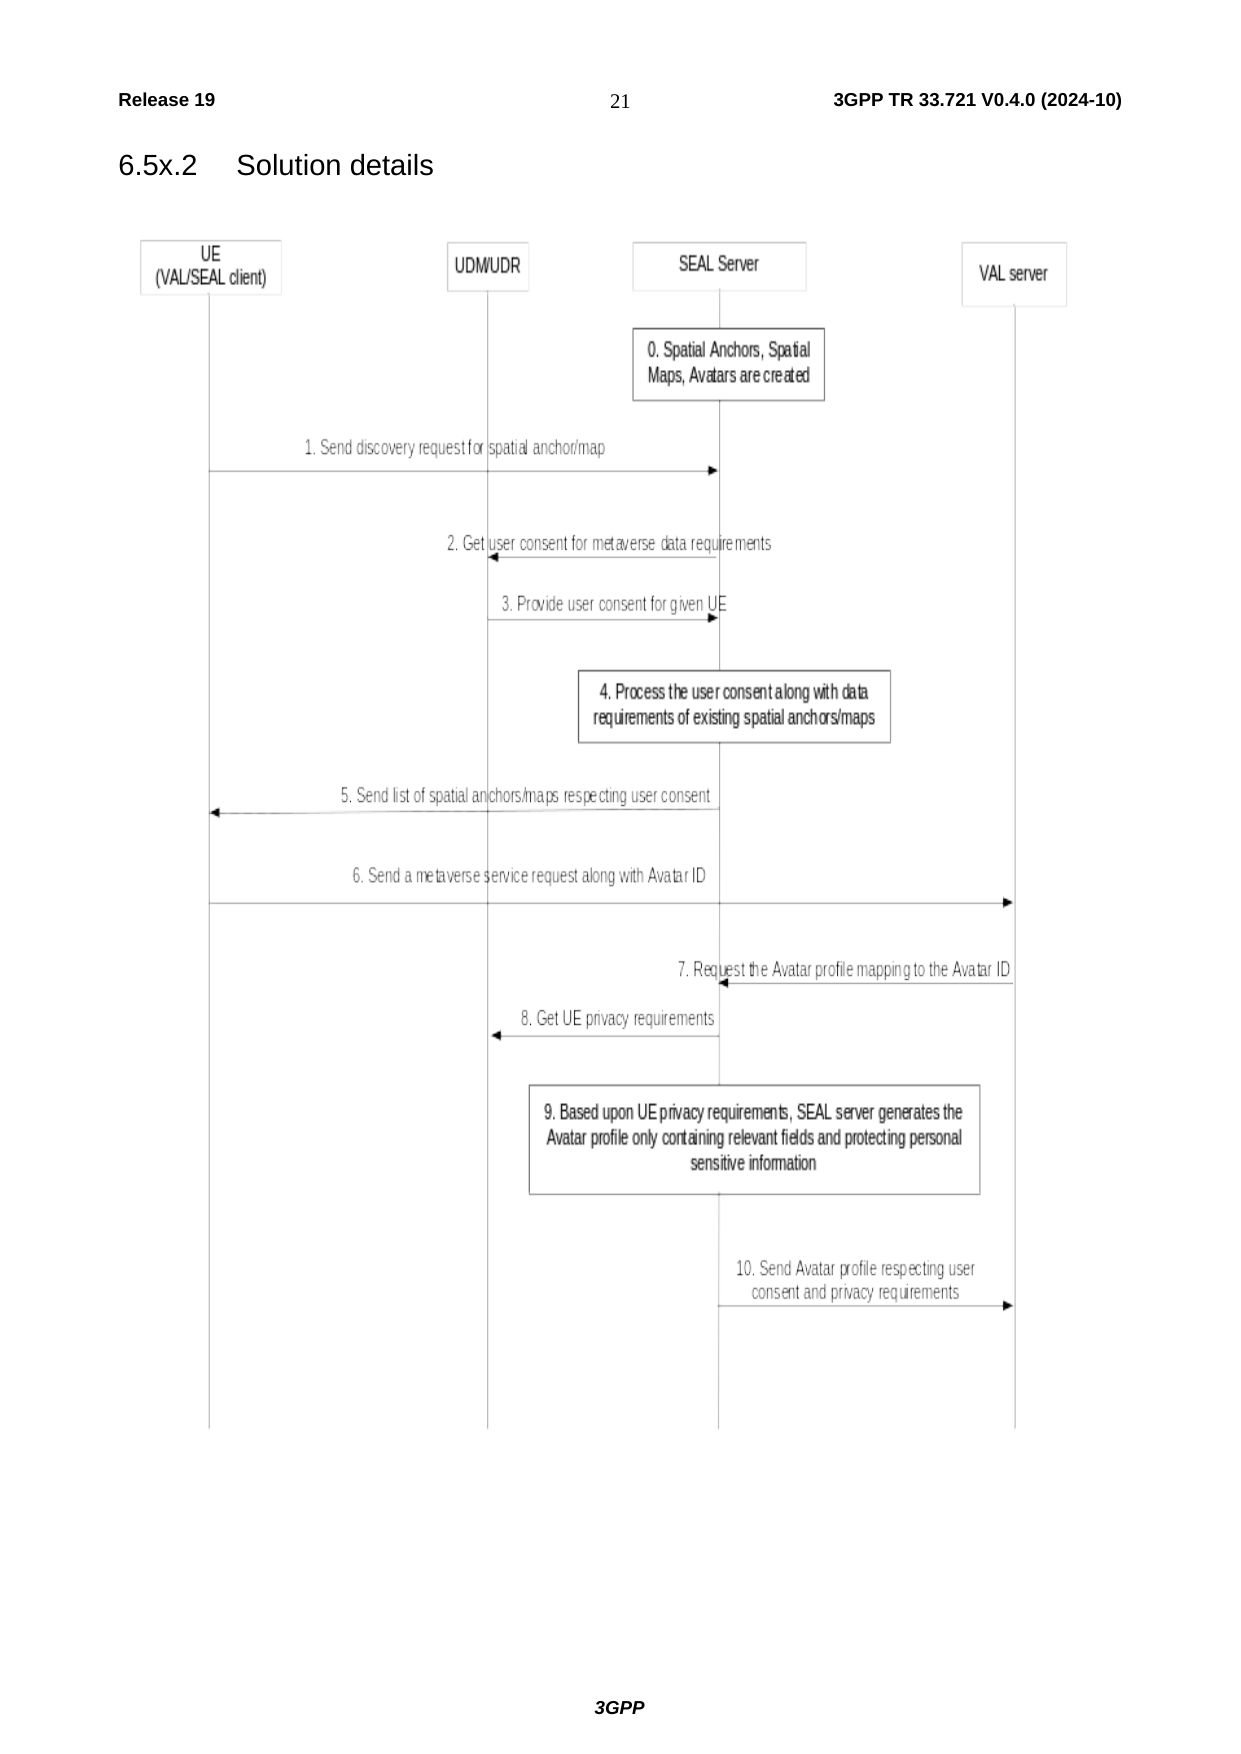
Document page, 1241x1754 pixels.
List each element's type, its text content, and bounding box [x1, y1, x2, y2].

subtitle 6..2 Solution details [118, 147, 1122, 181]
